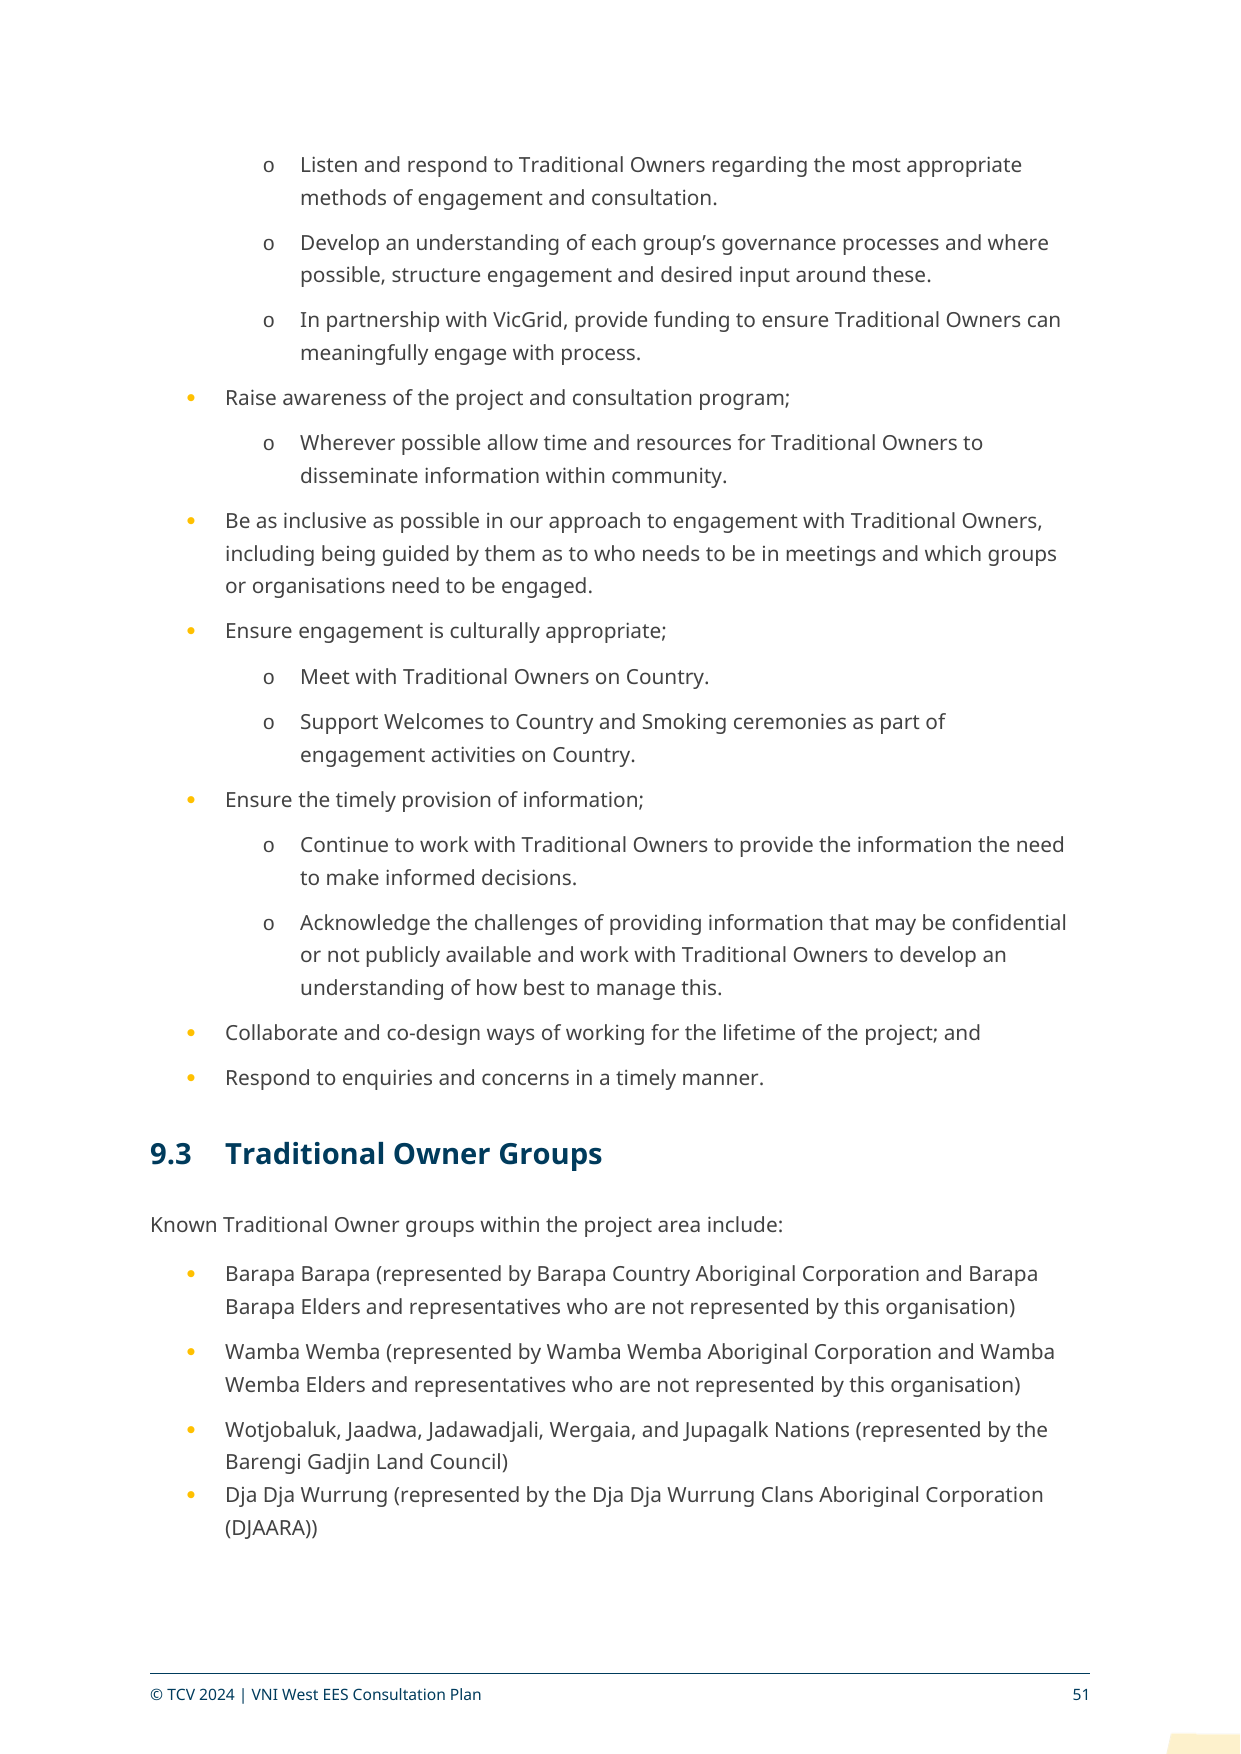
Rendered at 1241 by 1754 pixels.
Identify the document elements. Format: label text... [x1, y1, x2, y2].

picture [210, 1690, 215, 1699]
list Wherever possible allow time and resources for Traditional Owners to disseminate information within community. [262, 428, 1072, 490]
list Meet with Traditional Owners on Country. [262, 662, 1072, 690]
list Ensure the timely provision of information; [187, 785, 1072, 813]
list Dja Dja Wurrung (represented by the Dja Dja Wurrung Clans Aboriginal Corporation (DJAARA)) [187, 1480, 1072, 1541]
subtitle Traditional Owner Groups [150, 1133, 1072, 1173]
picture [187, 1689, 193, 1698]
list Continue to work with Traditional Owners to provide the information the need to make informed decisions. [262, 830, 1072, 891]
list Acknowledge the challenges of providing information that may be confidential or not publicly available and work with Traditional Owners to develop an understanding of how best to manage this. [262, 908, 1072, 1002]
list Wotjobaluk, Jaadwa, Jadawadjali, Wergaia, and Jupagalk Nations (represented by the Barengi Gadjin Land Council) [187, 1415, 1072, 1476]
list Collaborate and co-design ways of working for the lifetime of the project; and [187, 1018, 1072, 1047]
list In partnership with VicGrid, provide funding to ensure Traditional Owners can meaningfully engage with process. [262, 306, 1072, 367]
list Barapa Barapa (represented by Barapa Country Aboriginal Corporation and Barapa Barapa Elders and representatives who are not represented by this organisation) [187, 1259, 1072, 1320]
list Raise awareness of the project and consultation program; [187, 383, 1072, 412]
list Ensure engagement is culturally appropriate; [187, 617, 1072, 645]
picture [253, 1689, 259, 1698]
text Known Traditional Owner groups within the project area include: [150, 1210, 1090, 1238]
list Listen and respond to Traditional Owners regarding the most appropriate methods of engagement and consultation. [262, 150, 1072, 211]
list Be as inclusive as possible in our approach to engagement with Traditional Owners, including being guided by them as to who needs to be in meetings and which groups or organisations need to be engaged. [187, 506, 1072, 600]
list Wamba Wemba (represented by Wamba Wemba Aboriginal Corporation and Wamba Wemba Elders and representatives who are not represented by this organisation) [187, 1337, 1072, 1398]
list Respond to enquiries and concerns in a timely manner. [187, 1063, 1072, 1092]
picture [181, 1689, 1241, 1754]
list Develop an understanding of each group’s governance processes and where possible, structure engagement and desired input around these. [262, 228, 1072, 289]
picture [290, 1689, 295, 1698]
list Support Welcomes to Country and Smoking ceremonies as part of engagement activities on Country. [262, 707, 1072, 768]
